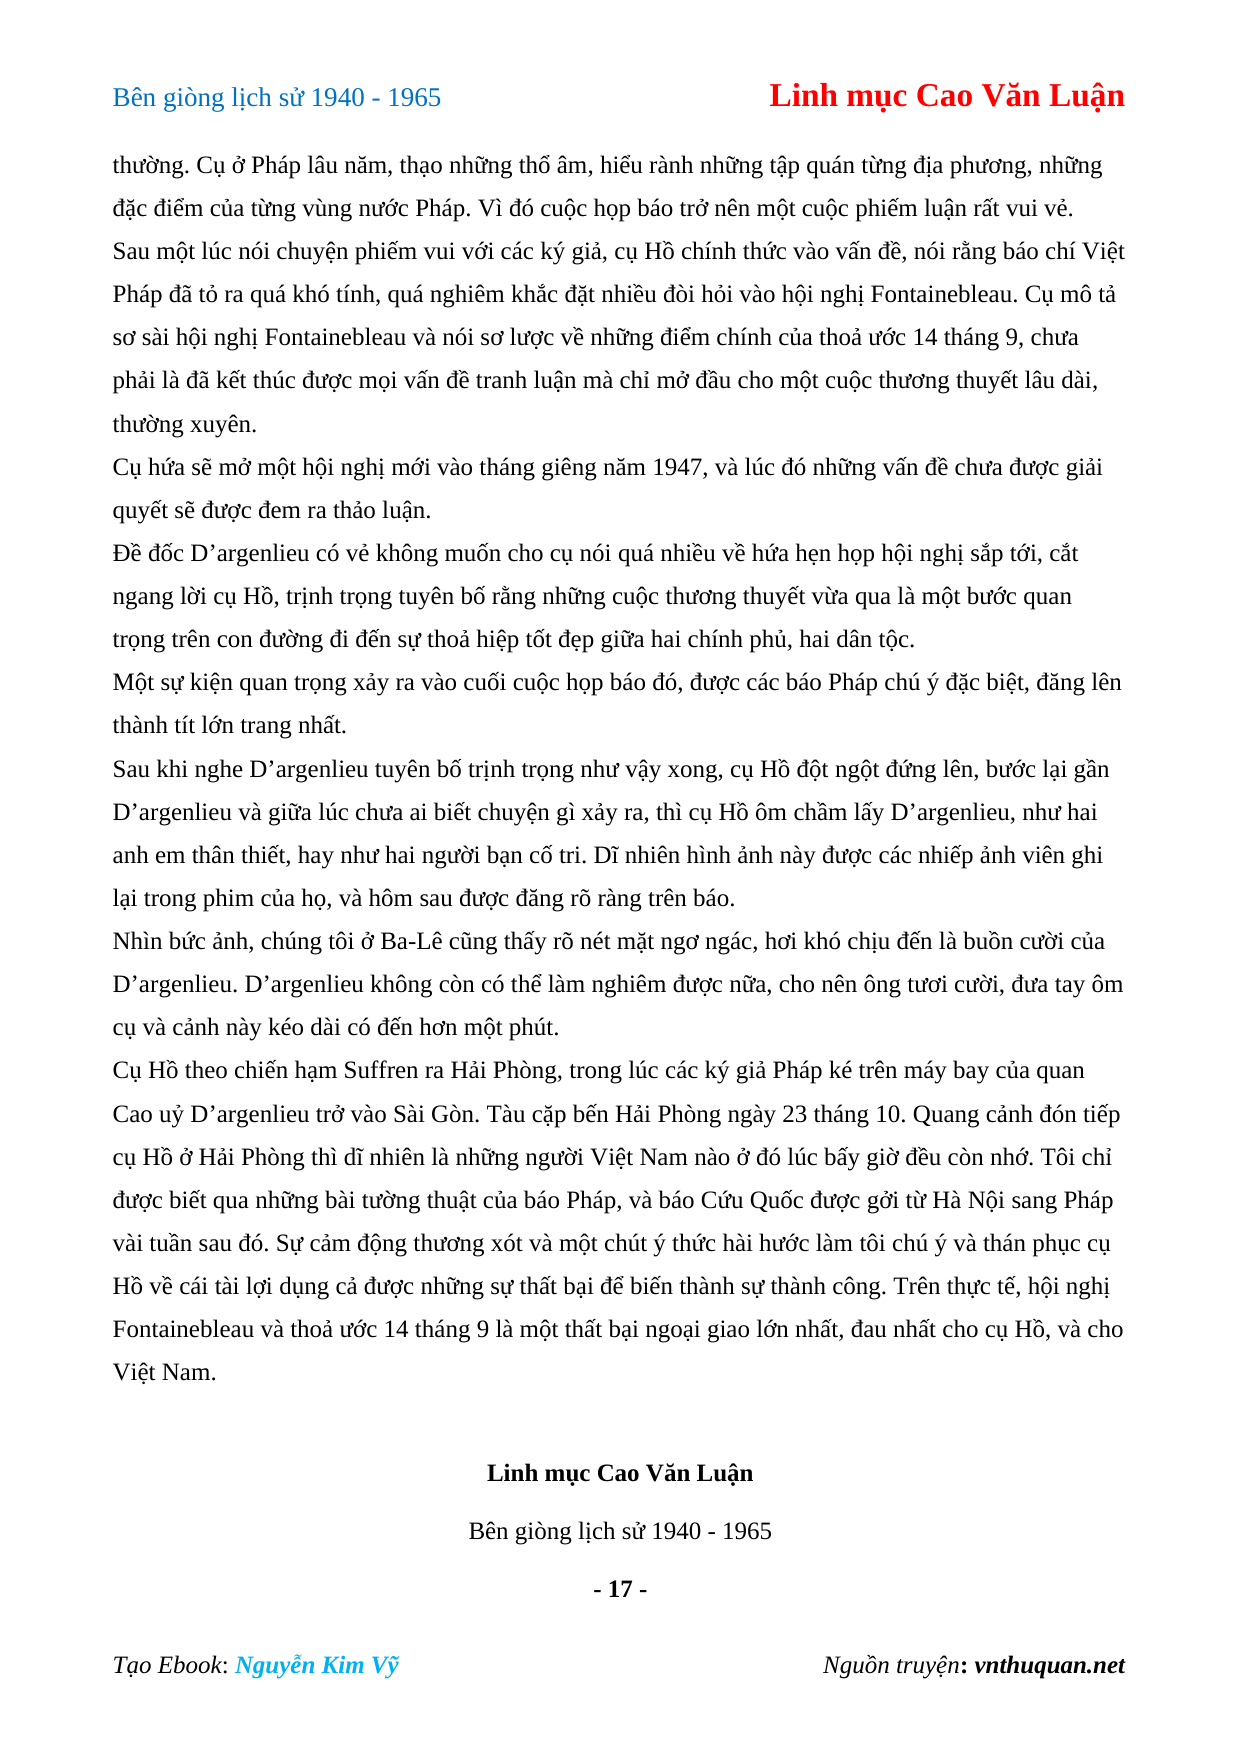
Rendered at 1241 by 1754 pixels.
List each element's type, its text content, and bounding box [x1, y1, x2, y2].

text Bên giòng lịch sử 1940 - 1965 [112, 1516, 1128, 1545]
text Linh mục Cao Văn Luận [112, 1458, 1128, 1487]
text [112, 150, 1128, 1386]
text - 17 - [112, 1574, 1128, 1603]
